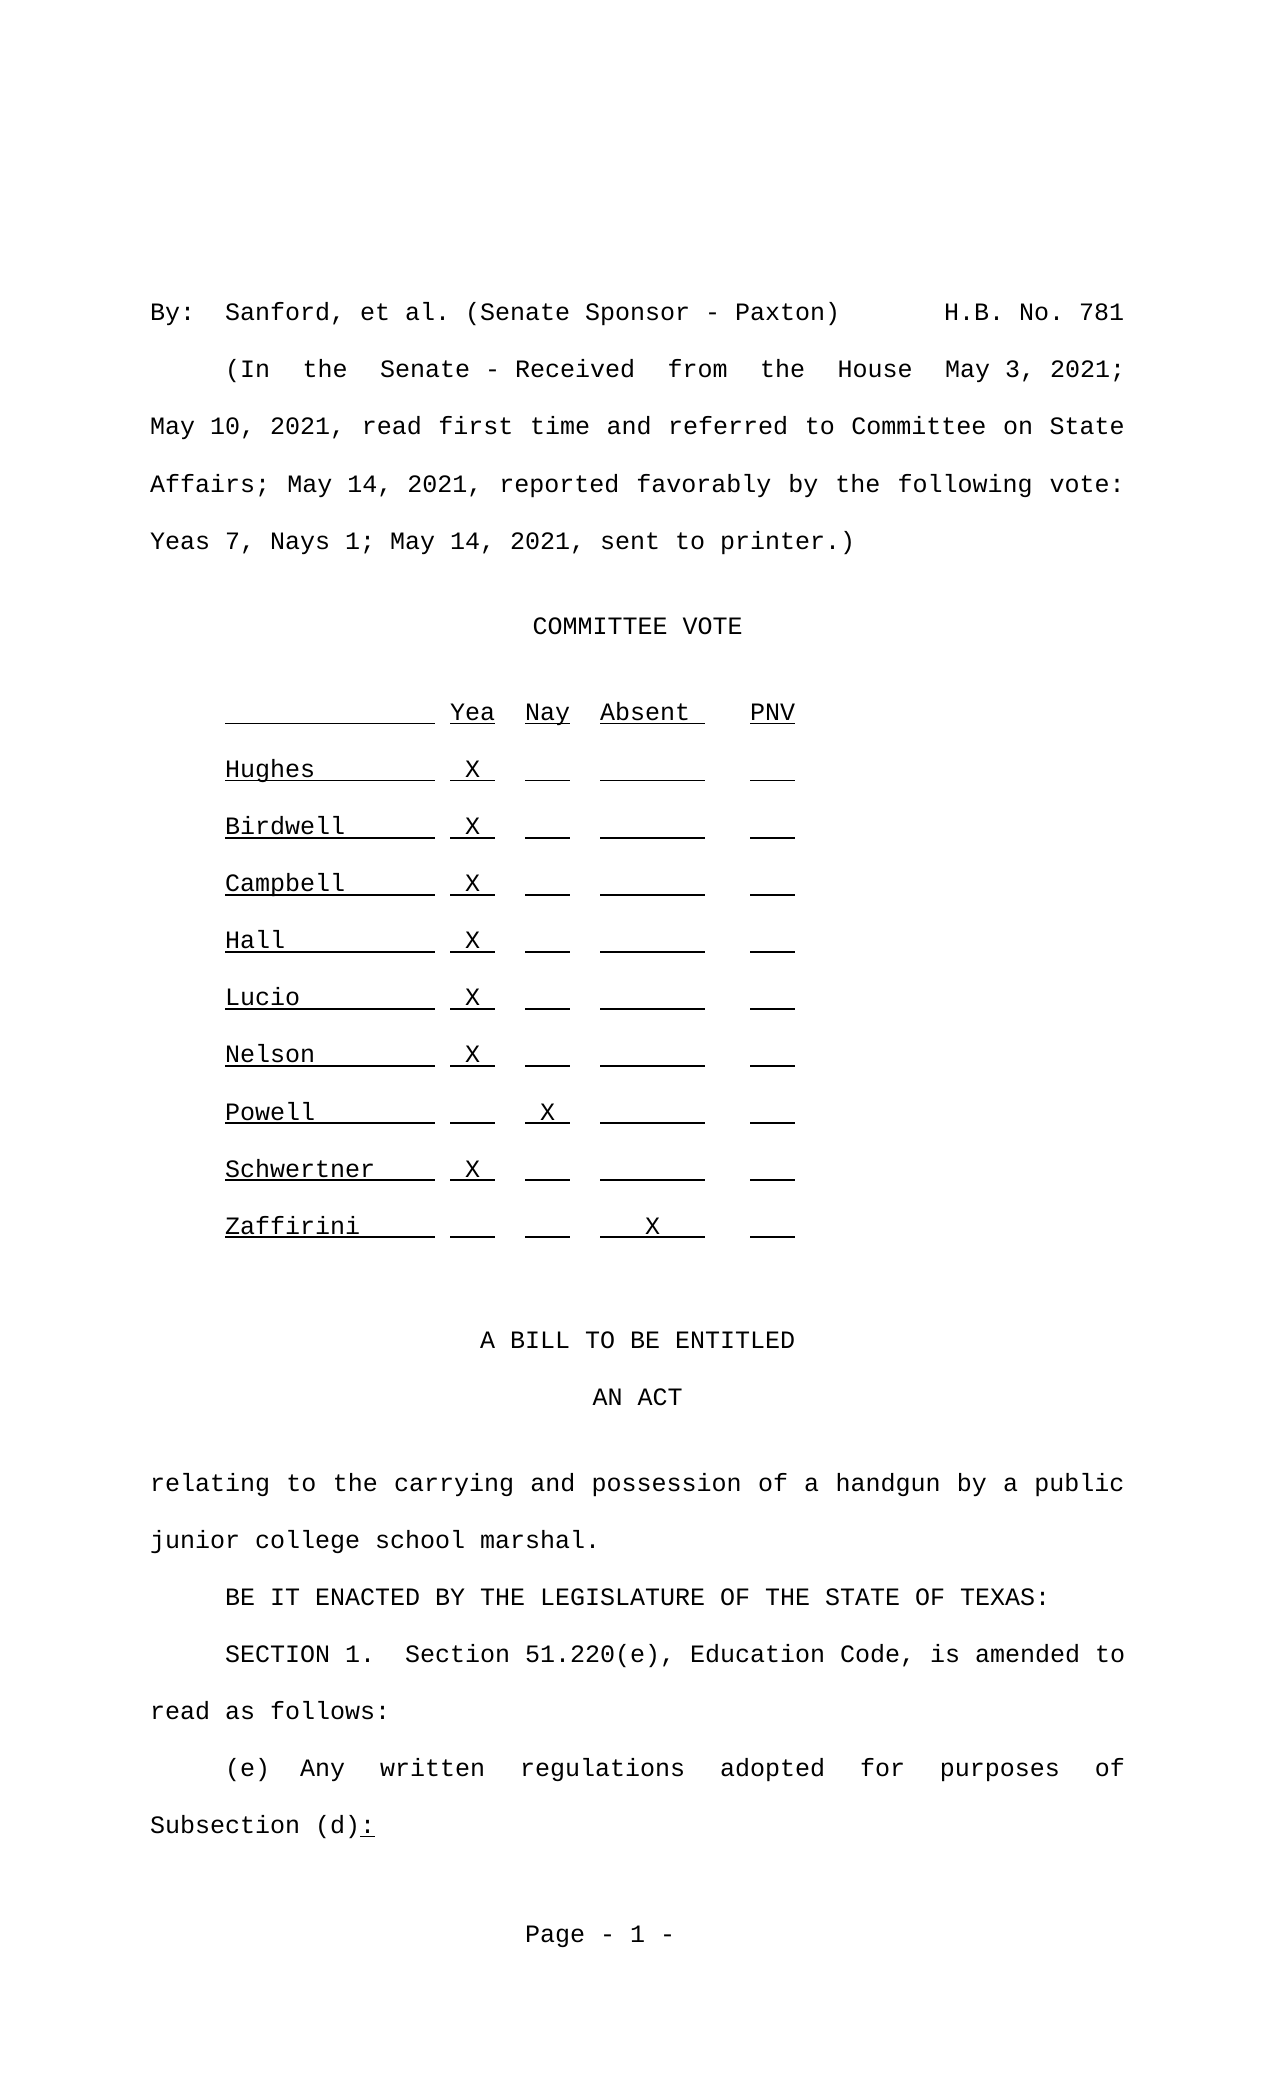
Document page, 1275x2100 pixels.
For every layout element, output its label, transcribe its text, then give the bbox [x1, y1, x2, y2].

text SECTION 1. Section 51.220(e), Education Code, is amended to read as follows: [150, 1641, 1125, 1727]
text relating to the carrying and possession of a handgun by a public junior college school marshal. [150, 1470, 1125, 1556]
text Birdwell X [150, 813, 975, 842]
text Schwertner X [150, 1156, 975, 1184]
text Hughes X [150, 756, 975, 785]
text Lucio X [150, 985, 975, 1013]
text Powell X [150, 1099, 975, 1127]
text A BILL TO BE ENTITLED [150, 1327, 1125, 1356]
text Nelson X [150, 1042, 975, 1070]
text By: Sanford, et al. (Senate Sponsor - Paxton) H.B. No. 781 [150, 300, 1125, 328]
text BE IT ENACTED BY THE LEGISLATURE OF THE STATE OF TEXAS: [150, 1584, 1125, 1613]
text COMMITTEE VOTE [150, 614, 1125, 642]
text Yea Nay Absent PNV [150, 699, 975, 728]
text Zaffirini X [150, 1213, 975, 1242]
text (e) Any written regulations adopted for purposes of Subsection (d): [150, 1755, 1125, 1841]
text (In the Senate - Received from the House May 3, 2021; May 10, 2021, read first time and referred to Committee on State Affairs; May 14, 2021, reported favorably by the following vote: Yeas 7, Nays 1; May 14, 2021, sent to printer.) [150, 357, 1125, 557]
text Campbell X [150, 871, 975, 899]
text AN ACT [150, 1384, 1125, 1413]
text Hall X [150, 928, 975, 956]
